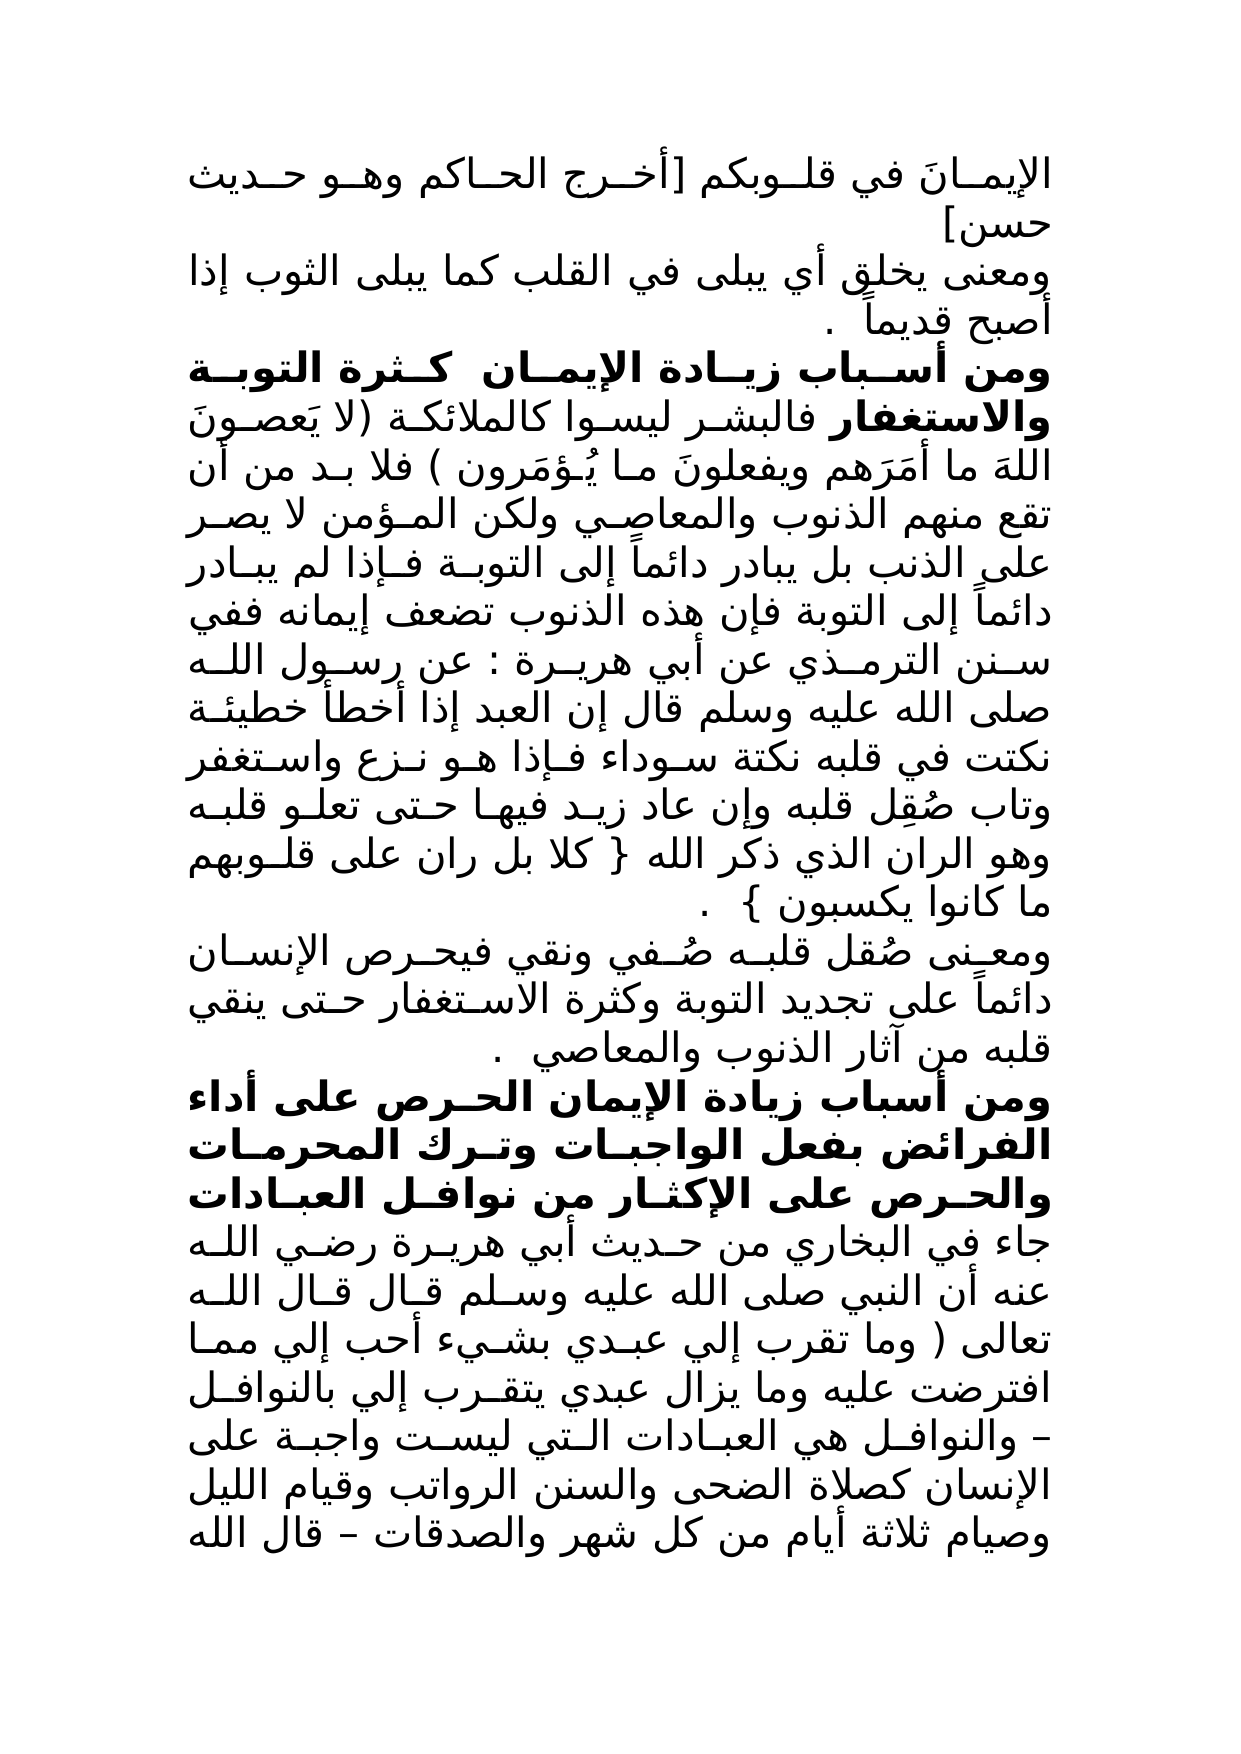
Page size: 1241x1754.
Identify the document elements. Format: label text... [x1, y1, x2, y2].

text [187, 150, 1053, 247]
text ومن أسباب زيادة الإيمان كثرة التوبة والاستغفار فالبشر ليسوا كالملائكة (لا يَعصونَ اللهَ ما أمَرَهم ويفعلونَ ما يُؤمَرون ) فلا بد من أن تقع منهم الذنوب والمعاصي ولكن المؤمن لا يصر على الذنب بل يبادر دائماً إلى التوبة فإذا لم يبادر دائماً إلى التوبة فإن هذه الذنوب تضعف إيمانه ففي سنن الترمذي عن أبي هريرة : عن رسول الله صلى الله عليه وسلم قال إن العبد إذا أخطأ خطيئة نكتت في قلبه نكتة سوداء فإذا هو نزع واستغفر وتاب صُقِل قلبه وإن عاد زيد فيها حتى تعلو قلبه وهو الران الذي ذكر الله { كلا بل ران على قلوبهم ما كانوا يكسبون } . [187, 344, 1053, 927]
text ومعنى يخلق أي يبلى في القلب كما يبلى الثوب إذا أصبح قديماً . [187, 247, 1053, 344]
text ومعنى صُقل قلبه صُفي ونقي فيحرص الإنسان دائماً على تجديد التوبة وكثرة الاستغفار حتى ينقي قلبه من آثار الذنوب والمعاصي . [187, 927, 1053, 1072]
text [187, 1072, 1053, 1558]
